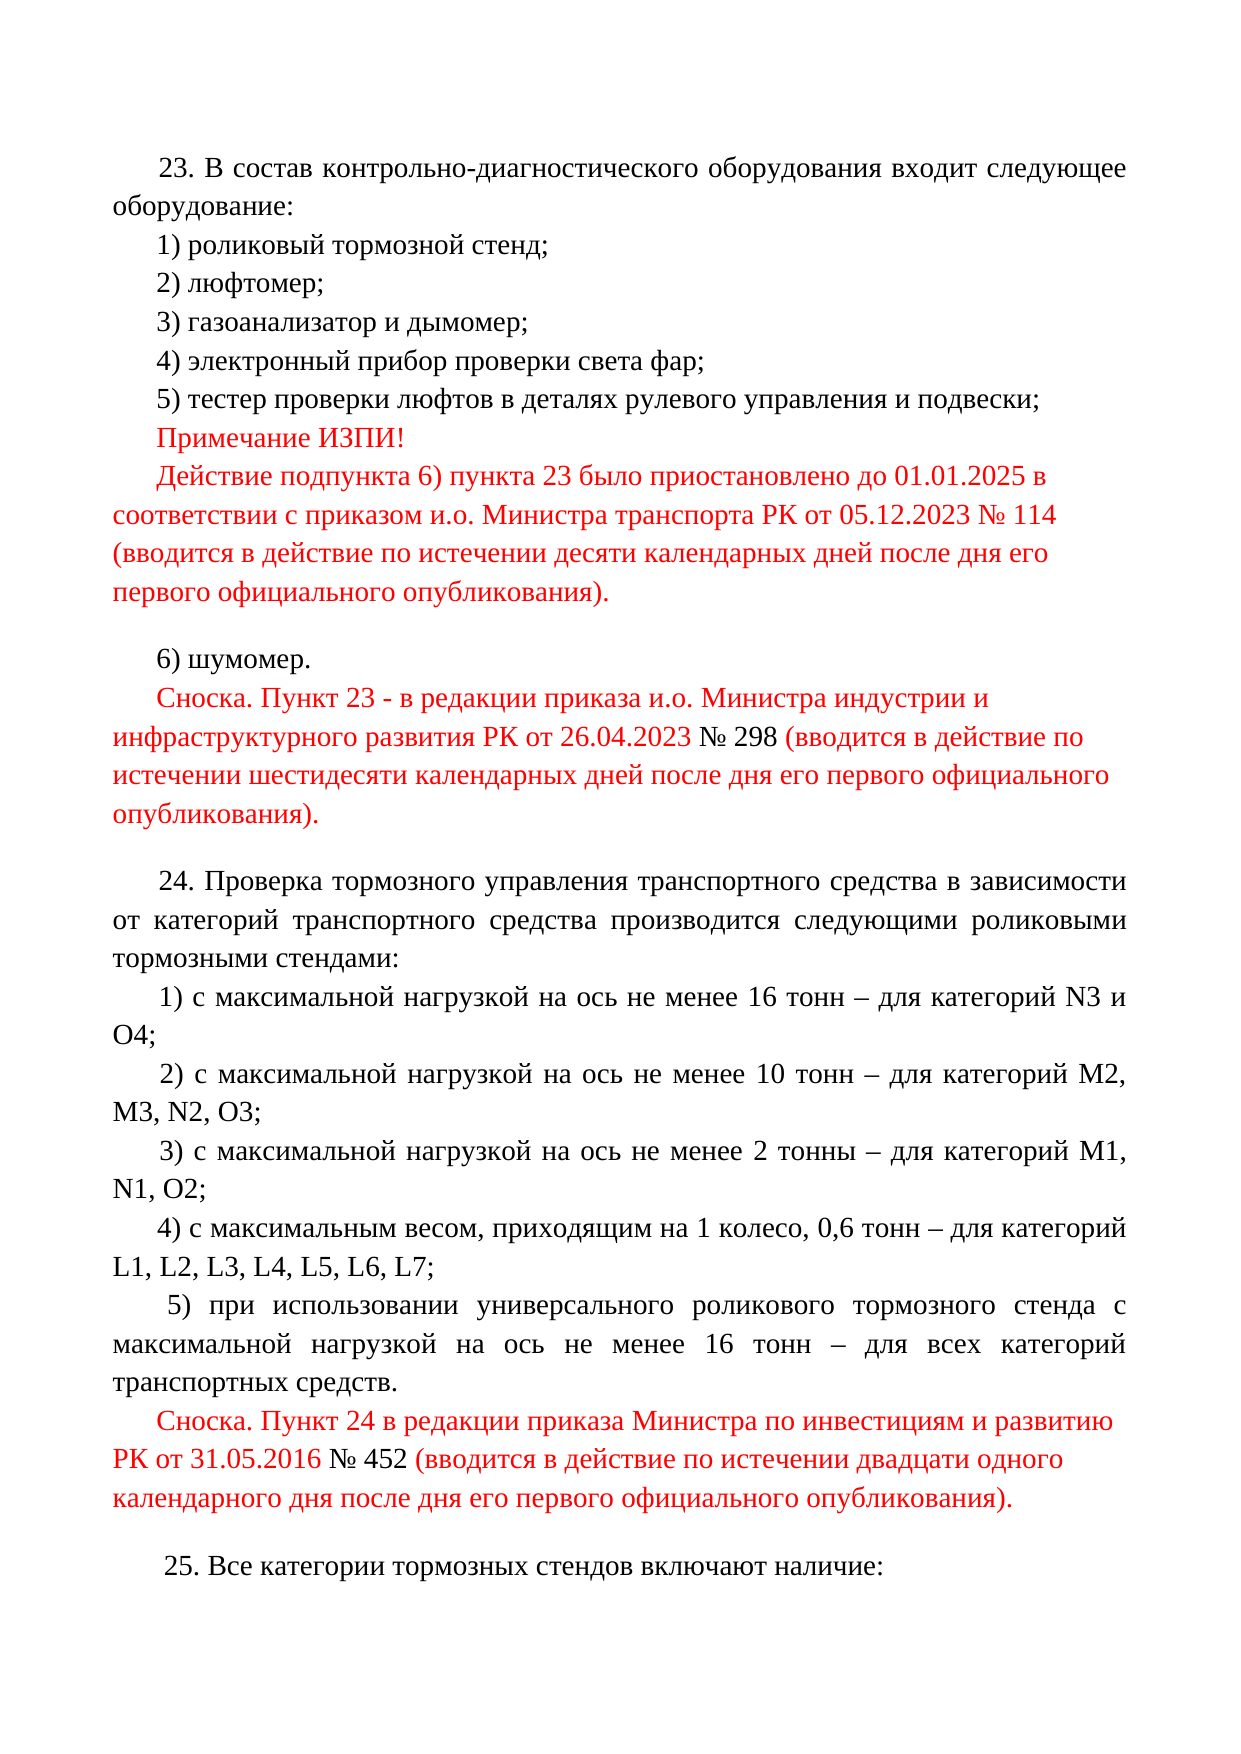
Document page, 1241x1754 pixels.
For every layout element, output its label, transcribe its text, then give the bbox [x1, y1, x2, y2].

text Сноска. Пункт 23 - в редакции приказа и.о. Министра индустрии и инфраструктурного развития РК от 26.04.2023 № 298 (вводится в действие по истечении шестидесяти календарных дней после дня его первого официального опубликования). [112, 680, 1128, 859]
text 25. Все категории тормозных стендов включают наличие: [112, 1548, 1128, 1581]
text 3) газоанализатор и дымомер; [112, 304, 1128, 338]
text 2) люфтомер; [112, 266, 1128, 299]
text Сноска. Пункт 24 в редакции приказа Министра по инвестициям и развитию РК от 31.05.2016 № 452 (вводится в действие по истечении двадцати одного календарного дня после дня его первого официального опубликования). [112, 1403, 1128, 1544]
text Примечание ИЗПИ! Действие подпункта 6) пункта 23 было приостановлено до 01.01.2025 в соответствии с приказом и.о. Министра транспорта РК от 05.12.2023 № 114 (вводится в действие по истечении десяти календарных дней после дня его первого официального опубликования). [112, 420, 1128, 638]
text 3) с максимальной нагрузкой на ось не менее 2 тонны – для категорий M1, N1, O2; [112, 1133, 1128, 1205]
text 1) с максимальной нагрузкой на ось не менее 16 тонн – для категорий N3 и О4; [112, 979, 1128, 1051]
text 2) с максимальной нагрузкой на ось не менее 10 тонн – для категорий М2, М3, N2, О3; [112, 1056, 1128, 1128]
text 1) роликовый тормозной стенд; [112, 227, 1128, 261]
text 5) тестер проверки люфтов в деталях рулевого управления и подвески; [112, 381, 1128, 415]
text 6) шумомер. [112, 642, 1128, 675]
text 24. Проверка тормозного управления транспортного средства в зависимости от категорий транспортного средства производится следующими роликовыми тормозными стендами: [112, 863, 1128, 974]
text 4) с максимальным весом, приходящим на 1 колесо, 0,6 тонн – для категорий L1, L2, L3, L4, L5, L6, L7; [112, 1210, 1128, 1282]
text 4) электронный прибор проверки света фар; [112, 343, 1128, 376]
text 23. В состав контрольно-диагностического оборудования входит следующее оборудование: [112, 150, 1128, 222]
text 5) при использовании универсального роликового тормозного стенда с максимальной нагрузкой на ось не менее 16 тонн – для всех категорий транспортных средств. [112, 1287, 1128, 1398]
